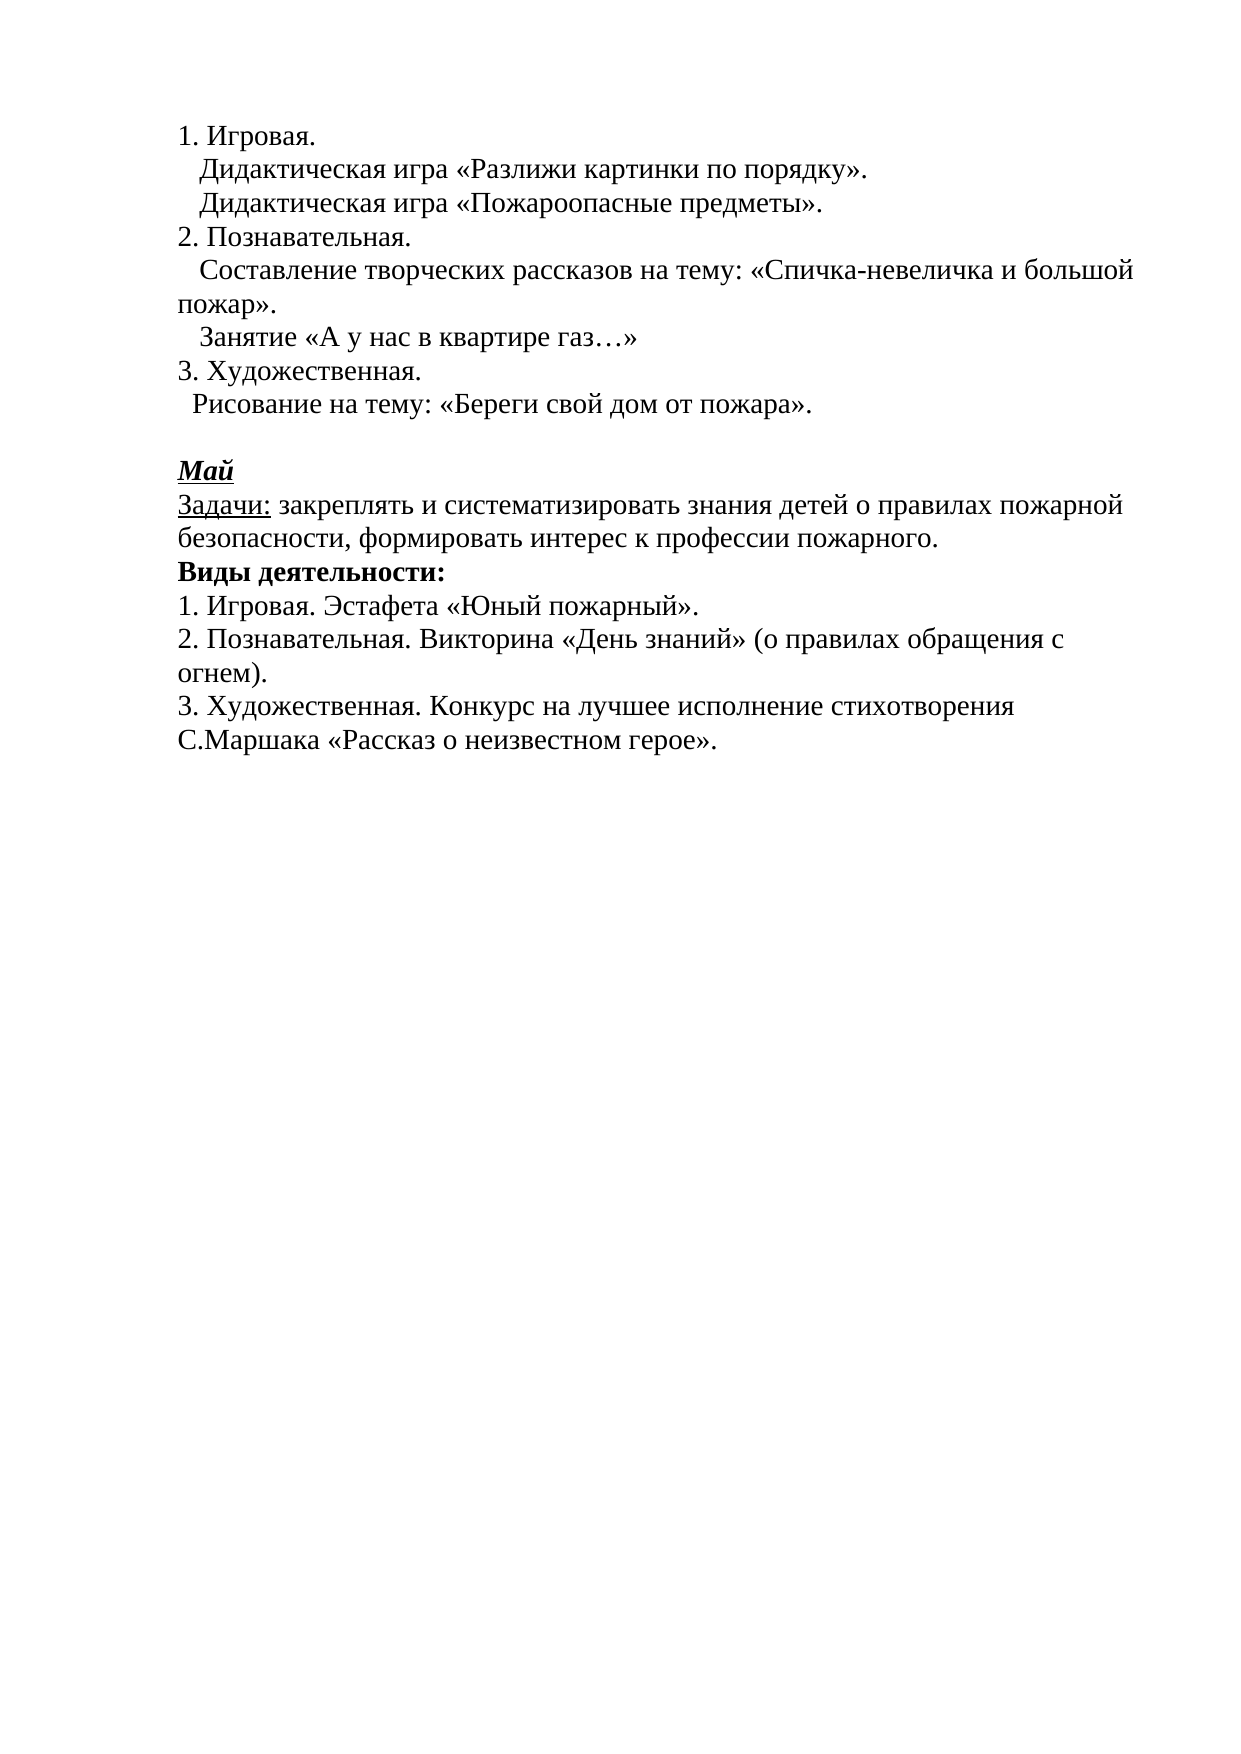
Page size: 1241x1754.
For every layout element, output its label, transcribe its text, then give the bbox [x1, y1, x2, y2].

text Задачи: закреплять и систематизировать знания детей о правилах пожарной безопасности, формировать интерес к профессии пожарного. [177, 487, 1152, 554]
text Дидактическая игра «Пожароопасные предметы». [177, 185, 1152, 219]
text 3. Художественная. [177, 353, 1152, 386]
text Май [177, 453, 1152, 487]
text 2. Познавательная. Викторина «День знаний» (о правилах обращения с огнем). [177, 621, 1152, 688]
text Виды деятельности: [177, 554, 1152, 588]
text 1. Игровая. [177, 118, 1152, 152]
text Рисование на тему: «Береги свой дом от пожара». [177, 386, 1152, 420]
text 1. Игровая. Эстафета «Юный пожарный». [177, 588, 1152, 621]
text 3. Художественная. Конкурс на лучшее исполнение стихотворения С.Маршака «Рассказ о неизвестном герое». [177, 688, 1152, 755]
text 2. Познавательная. [177, 219, 1152, 252]
text Занятие «А у нас в квартире газ…» [177, 319, 1152, 353]
text Составление творческих рассказов на тему: «Спичка-невеличка и большой пожар». [177, 252, 1152, 319]
text Дидактическая игра «Разлижи картинки по порядку». [177, 152, 1152, 185]
